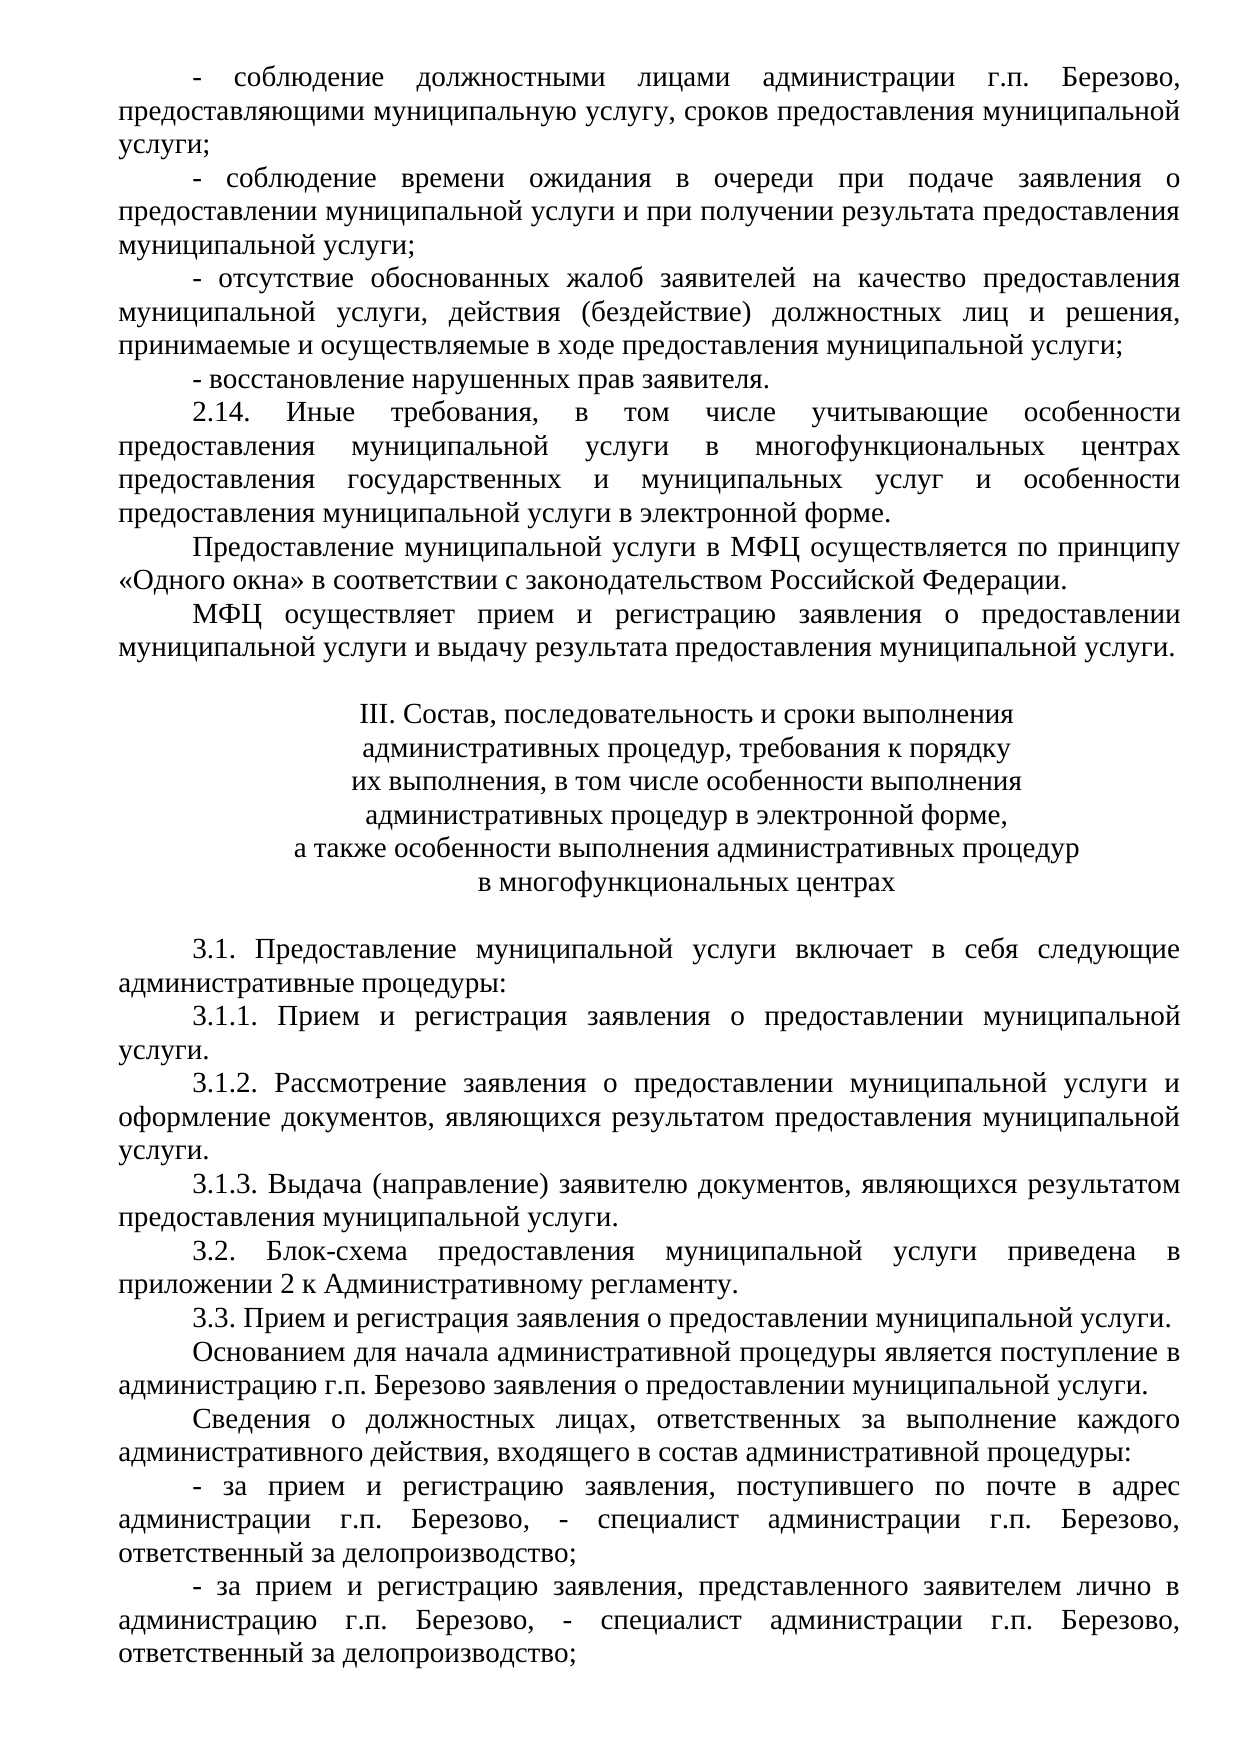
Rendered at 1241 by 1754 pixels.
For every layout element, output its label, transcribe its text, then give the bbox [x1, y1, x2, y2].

text 2.14. Иные требования, в том числе учитывающие особенности предоставления муниципальной услуги в многофункциональных центрах предоставления государственных и муниципальных услуг и особенности предоставления муниципальной услуги в электронной форме. [118, 394, 1181, 529]
text административных процедур, требования к порядку [118, 730, 1181, 763]
text административных процедур в электронной форме, [118, 797, 1181, 831]
text Сведения о должностных лицах, ответственных за выполнение каждого административного действия, входящего в состав административной процедуры: [118, 1401, 1181, 1468]
text - восстановление нарушенных прав заявителя. [118, 361, 1181, 394]
text 3.1.1. Прием и регистрация заявления о предоставлении муниципальной услуги. [118, 998, 1181, 1065]
text их выполнения, в том числе особенности выполнения [118, 763, 1181, 797]
text Основанием для начала административной процедуры является поступление в администрацию г.п. Березово заявления о предоставлении муниципальной услуги. [118, 1334, 1181, 1401]
text - соблюдение времени ожидания в очереди при подаче заявления о предоставлении муниципальной услуги и при получении результата предоставления муниципальной услуги; [118, 160, 1181, 260]
text - соблюдение должностными лицами администрации г.п. Березово, предоставляющими муниципальную услугу, сроков предоставления муниципальной услуги; [118, 59, 1181, 160]
text в многофункциональных центрах [118, 864, 1181, 898]
text а также особенности выполнения административных процедур [118, 831, 1181, 864]
text - за прием и регистрацию заявления, представленного заявителем лично в администрацию г.п. Березово, - специалист администрации г.п. Березово, ответственный за делопроизводство; [118, 1568, 1181, 1669]
text 3.1.3. Выдача (направление) заявителю документов, являющихся результатом предоставления муниципальной услуги. [118, 1166, 1181, 1233]
text МФЦ осуществляет прием и регистрацию заявления о предоставлении муниципальной услуги и выдачу результата предоставления муниципальной услуги. [118, 596, 1181, 663]
text Предоставление муниципальной услуги в МФЦ осуществляется по принципу «Одного окна» в соответствии с законодательством Российской Федерации. [118, 529, 1181, 596]
text 3.3. Прием и регистрация заявления о предоставлении муниципальной услуги. [118, 1300, 1181, 1334]
text 3.1.2. Рассмотрение заявления о предоставлении муниципальной услуги и оформление документов, являющихся результатом предоставления муниципальной услуги. [118, 1065, 1181, 1166]
text 3.2. Блок-схема предоставления муниципальной услуги приведена в приложении 2 к Административному регламенту. [118, 1233, 1181, 1300]
text - за прием и регистрацию заявления, поступившего по почте в адрес администрации г.п. Березово, - специалист администрации г.п. Березово, ответственный за делопроизводство; [118, 1468, 1181, 1568]
text 3.1. Предоставление муниципальной услуги включает в себя следующие административные процедуры: [118, 931, 1181, 998]
text - отсутствие обоснованных жалоб заявителей на качество предоставления муниципальной услуги, действия (бездействие) должностных лиц и решения, принимаемые и осуществляемые в ходе предоставления муниципальной услуги; [118, 260, 1181, 361]
text III. Состав, последовательность и сроки выполнения [118, 696, 1181, 730]
